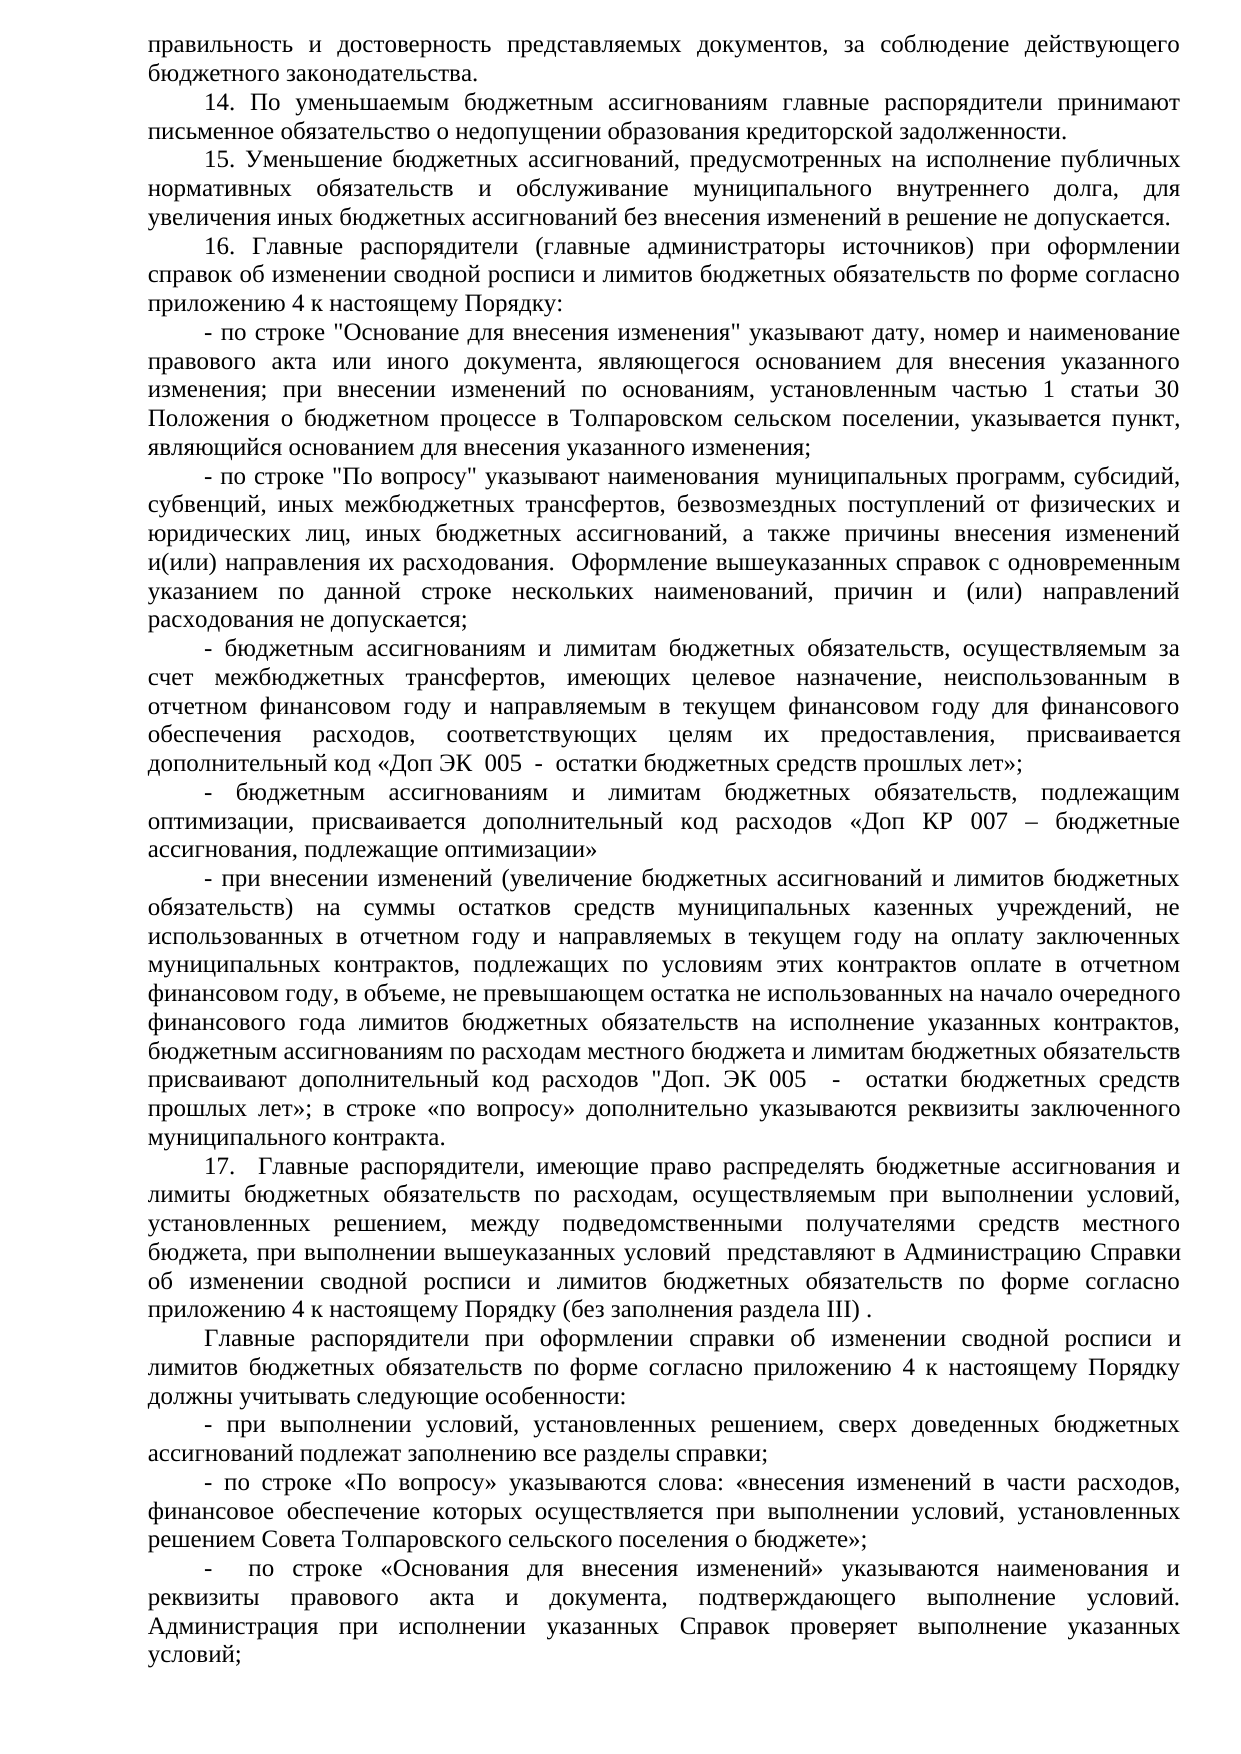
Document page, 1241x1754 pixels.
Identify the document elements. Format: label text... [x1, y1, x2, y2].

text 15. Уменьшение бюджетных ассигнований, предусмотренных на исполнение публичных нормативных обязательств и обслуживание муниципального внутреннего долга, для увеличения иных бюджетных ассигнований без внесения изменений в решение не допускается. [148, 144, 1181, 231]
text - по строке «По вопросу» указываются слова: «внесения изменений в части расходов, финансовое обеспечение которых осуществляется при выполнении условий, установленных решением Совета Толпаровского сельского поселения о бюджете»; [148, 1467, 1181, 1553]
text 17. Главные распорядители, имеющие право распределять бюджетные ассигнования и лимиты бюджетных обязательств по расходам, осуществляемым при выполнении условий, установленных решением, между подведомственными получателями средств местного бюджета, при выполнении вышеуказанных условий представляют в Администрацию Справки об изменении сводной росписи и лимитов бюджетных обязательств по форме согласно приложению 4 к настоящему Порядку (без заполнения раздела III) . [148, 1151, 1181, 1323]
text - по строке "По вопросу" указывают наименования муниципальных программ, субсидий, субвенций, иных межбюджетных трансфертов, безвозмездных поступлений от физических и юридических лиц, иных бюджетных ассигнований, а также причины внесения изменений и(или) направления их расходования. Оформление вышеуказанных справок с одновременным указанием по данной строке нескольких наименований, причин и (или) направлений расходования не допускается; [148, 461, 1181, 633]
text - при внесении изменений (увеличение бюджетных ассигнований и лимитов бюджетных обязательств) на суммы остатков средств муниципальных казенных учреждений, не использованных в отчетном году и направляемых в текущем году на оплату заключенных муниципальных контрактов, подлежащих по условиям этих контрактов оплате в отчетном финансовом году, в объеме, не превышающем остатка не использованных на начало очередного финансового года лимитов бюджетных обязательств на исполнение указанных контрактов, бюджетным ассигнованиям по расходам местного бюджета и лимитам бюджетных обязательств присваивают дополнительный код расходов "Доп. ЭК 005 - остатки бюджетных средств прошлых лет»; в строке «по вопросу» дополнительно указываются реквизиты заключенного муниципального контракта. [148, 863, 1181, 1151]
text - бюджетным ассигнованиям и лимитам бюджетных обязательств, подлежащим оптимизации, присваивается дополнительный код расходов «Доп КР 007 – бюджетные ассигнования, подлежащие оптимизации» [148, 777, 1181, 863]
text Главные распорядители при оформлении справки об изменении сводной росписи и лимитов бюджетных обязательств по форме согласно приложению 4 к настоящему Порядку должны учитывать следующие особенности: [148, 1323, 1181, 1409]
text 16. Главные распорядители (главные администраторы источников) при оформлении справок об изменении сводной росписи и лимитов бюджетных обязательств по форме согласно приложению 4 к настоящему Порядку: [148, 231, 1181, 317]
text 14. По уменьшаемым бюджетным ассигнованиям главные распорядители принимают письменное обязательство о недопущении образования кредиторской задолженности. [148, 87, 1181, 144]
text - по строке «Основания для внесения изменений» указываются наименования и реквизиты правового акта и документа, подтверждающего выполнение условий. Администрация при исполнении указанных Справок проверяет выполнение указанных условий; [148, 1553, 1181, 1668]
text - по строке "Основание для внесения изменения" указывают дату, номер и наименование правового акта или иного документа, являющегося основанием для внесения указанного изменения; при внесении изменений по основаниям, установленным частью 1 статьи 30 Положения о бюджетном процессе в Толпаровском сельском поселении, указывается пункт, являющийся основанием для внесения указанного изменения; [148, 317, 1181, 461]
text - бюджетным ассигнованиям и лимитам бюджетных обязательств, осуществляемым за счет межбюджетных трансфертов, имеющих целевое назначение, неиспользованным в отчетном финансовом году и направляемым в текущем финансовом году для финансового обеспечения расходов, соответствующих целям их предоставления, присваивается дополнительный код «Доп ЭК 005 - остатки бюджетных средств прошлых лет»; [148, 633, 1181, 777]
text - при выполнении условий, установленных решением, сверх доведенных бюджетных ассигнований подлежат заполнению все разделы справки; [148, 1409, 1181, 1467]
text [148, 29, 1181, 87]
